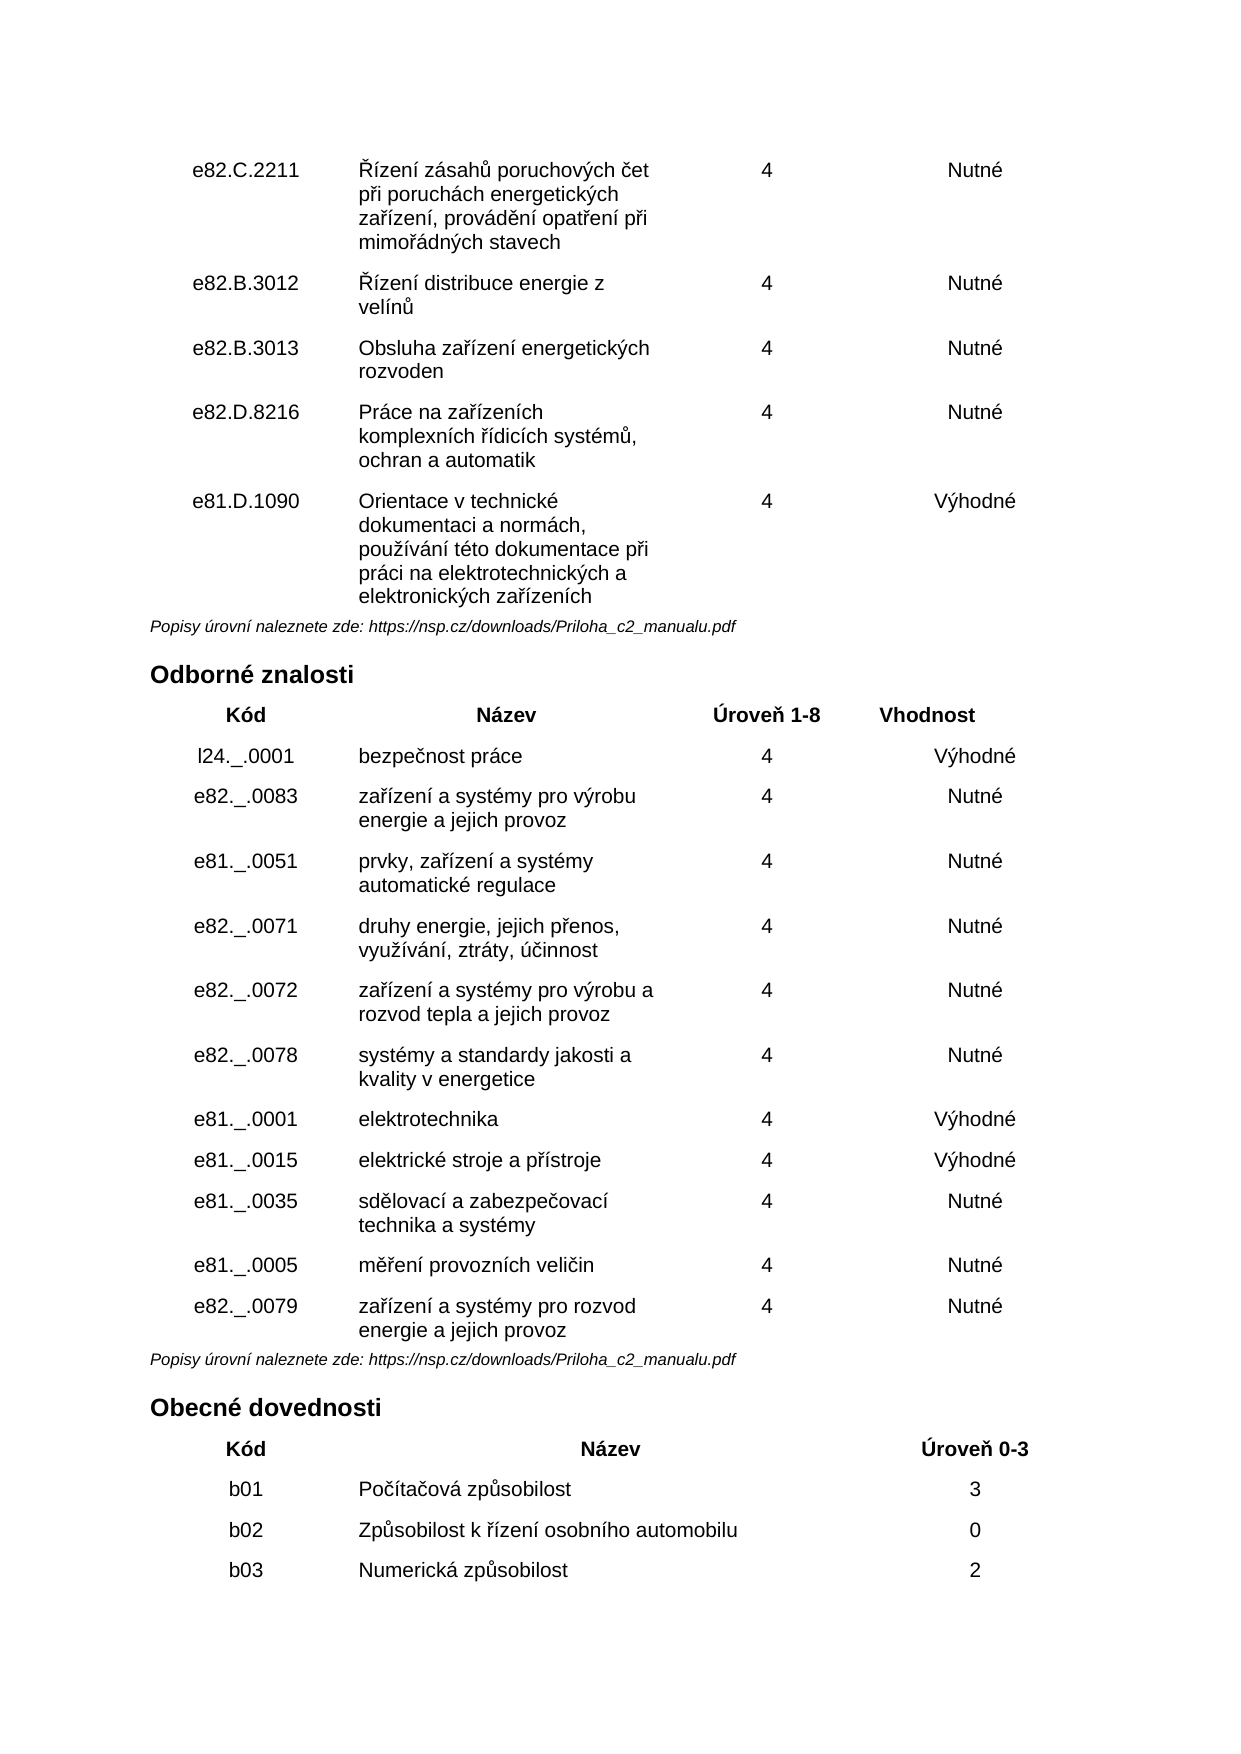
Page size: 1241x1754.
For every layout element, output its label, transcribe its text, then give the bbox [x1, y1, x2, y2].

table_cell 2 [871, 1550, 1079, 1591]
table_cell elektrotechnika [350, 1099, 662, 1139]
table_cell 4 [663, 263, 871, 327]
table_cell e82._.0079 [142, 1285, 350, 1350]
table_cell prvky, zařízení a systémy automatické regulace [350, 841, 662, 905]
table_cell 4 [663, 150, 871, 262]
table_cell 3 [871, 1469, 1079, 1509]
table_cell e82._.0071 [142, 905, 350, 970]
table_cell Orientace v technické dokumentaci a normách, používání této dokumentace při práci na elektrotechnických a elektronických zařízeních [350, 480, 662, 617]
table_cell Nutné [871, 841, 1079, 905]
table_header Vhodnost [871, 695, 1079, 735]
table_header Název [350, 695, 662, 735]
table_cell 4 [663, 905, 871, 970]
table_header Úroveň 0-3 [871, 1428, 1079, 1469]
table_cell e82._.0083 [142, 776, 350, 841]
table_cell l24._.0001 [142, 735, 350, 776]
table_cell b03 [142, 1550, 350, 1591]
table_cell Způsobilost k řízení osobního automobilu [350, 1509, 871, 1550]
table_cell 4 [663, 1099, 871, 1139]
table_cell e82.B.3013 [142, 327, 350, 392]
table_cell 4 [663, 1140, 871, 1180]
table_cell 4 [663, 1245, 871, 1285]
table_cell e82.C.2211 [142, 150, 350, 262]
table_cell Nutné [871, 150, 1079, 262]
table_cell zařízení a systémy pro výrobu a rozvod tepla a jejich provoz [350, 970, 662, 1034]
text Popisy úrovní naleznete zde: https://nsp.cz/downloads/Priloha_c2_manualu.pdf [150, 617, 1090, 636]
table_cell zařízení a systémy pro výrobu energie a jejich provoz [350, 776, 662, 841]
table_cell sdělovací a zabezpečovací technika a systémy [350, 1180, 662, 1245]
table_cell b02 [142, 1509, 350, 1550]
table_cell e81.D.1090 [142, 480, 350, 617]
table_cell Řízení zásahů poruchových čet při poruchách energetických zařízení, provádění opatření při mimořádných stavech [350, 150, 662, 262]
table_cell 4 [663, 970, 871, 1034]
table_cell Nutné [871, 1245, 1079, 1285]
table_cell měření provozních veličin [350, 1245, 662, 1285]
table_cell systémy a standardy jakosti a kvality v energetice [350, 1034, 662, 1099]
table_cell bezpečnost práce [350, 735, 662, 776]
table_cell Numerická způsobilost [350, 1550, 871, 1591]
subtitle Obecné dovednosti [150, 1393, 1090, 1422]
table_cell zařízení a systémy pro rozvod energie a jejich provoz [350, 1285, 662, 1350]
table_cell 0 [871, 1509, 1079, 1550]
table_cell Výhodné [871, 1099, 1079, 1139]
table_cell 4 [663, 480, 871, 617]
table_cell Nutné [871, 1034, 1079, 1099]
table_cell 4 [663, 392, 871, 480]
table_cell Výhodné [871, 1140, 1079, 1180]
table_cell e81._.0035 [142, 1180, 350, 1245]
table_cell Řízení distribuce energie z velínů [350, 263, 662, 327]
table_header Kód [142, 695, 350, 735]
table_cell e81._.0001 [142, 1099, 350, 1139]
table_cell e82._.0078 [142, 1034, 350, 1099]
table_cell b01 [142, 1469, 350, 1509]
table_cell Nutné [871, 1180, 1079, 1245]
table_cell 4 [663, 1034, 871, 1099]
table_cell 4 [663, 841, 871, 905]
table_cell Nutné [871, 970, 1079, 1034]
table_cell Obsluha zařízení energetických rozvoden [350, 327, 662, 392]
table_header Úroveň 1-8 [663, 695, 871, 735]
table_cell elektrické stroje a přístroje [350, 1140, 662, 1180]
table_cell druhy energie, jejich přenos, využívání, ztráty, účinnost [350, 905, 662, 970]
table_cell e81._.0005 [142, 1245, 350, 1285]
table_cell Nutné [871, 392, 1079, 480]
table_cell Nutné [871, 776, 1079, 841]
table_cell e81._.0015 [142, 1140, 350, 1180]
table_cell 4 [663, 327, 871, 392]
table_cell 4 [663, 1285, 871, 1350]
table_cell Nutné [871, 1285, 1079, 1350]
table_header Název [350, 1428, 871, 1469]
table_cell 4 [663, 735, 871, 776]
table_cell Počítačová způsobilost [350, 1469, 871, 1509]
table_cell Práce na zařízeních komplexních řídicích systémů, ochran a automatik [350, 392, 662, 480]
table_cell Výhodné [871, 480, 1079, 617]
table_cell 4 [663, 1180, 871, 1245]
table_cell Nutné [871, 327, 1079, 392]
table_cell e82._.0072 [142, 970, 350, 1034]
subtitle Odborné znalosti [150, 660, 1090, 688]
table_cell Nutné [871, 905, 1079, 970]
table_cell Výhodné [871, 735, 1079, 776]
table_cell e82.B.3012 [142, 263, 350, 327]
table_cell 4 [663, 776, 871, 841]
table_cell e81._.0051 [142, 841, 350, 905]
table_cell e82.D.8216 [142, 392, 350, 480]
table_header Kód [142, 1428, 350, 1469]
text Popisy úrovní naleznete zde: https://nsp.cz/downloads/Priloha_c2_manualu.pdf [150, 1350, 1090, 1369]
table_cell Nutné [871, 263, 1079, 327]
